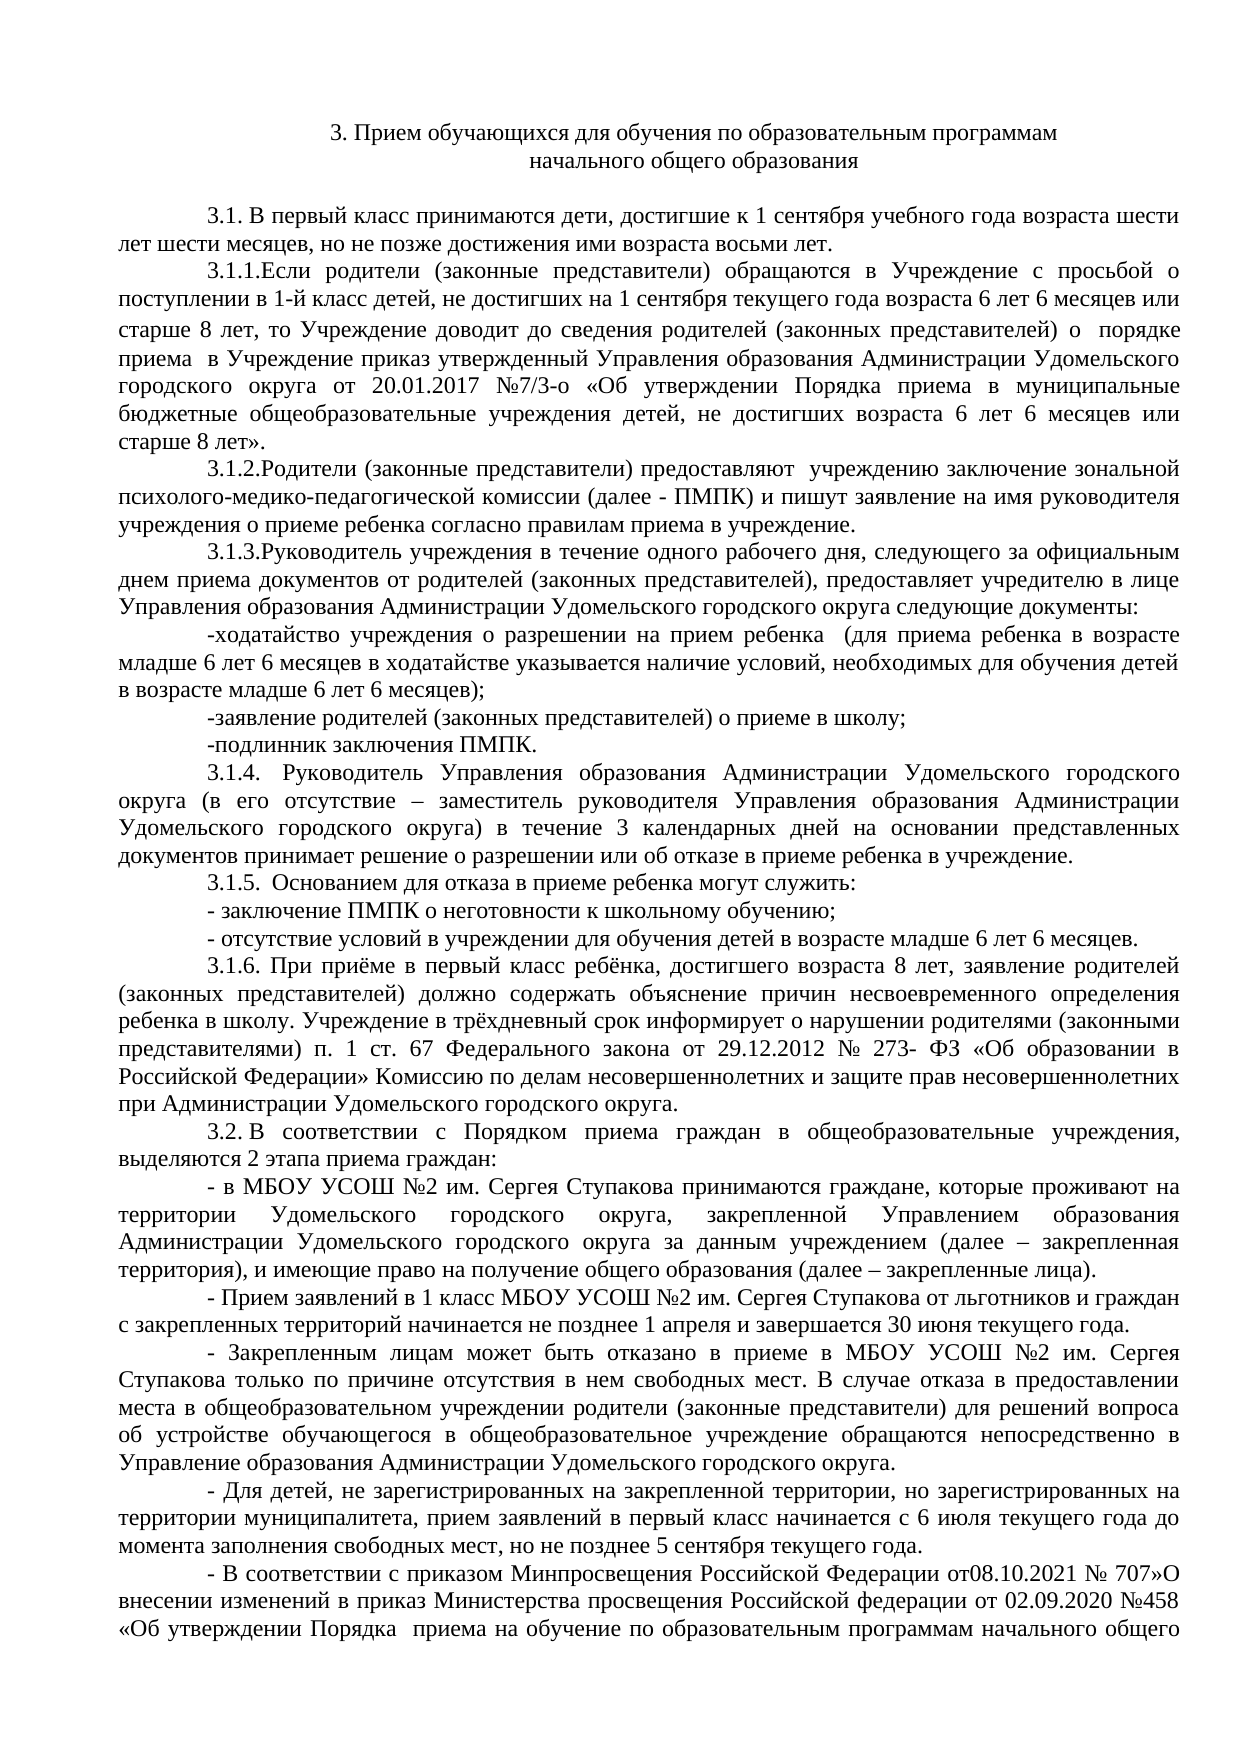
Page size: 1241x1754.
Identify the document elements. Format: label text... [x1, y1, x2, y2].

text -заявление родителей (законных представителей) о приеме в школу; [118, 703, 1181, 730]
text 3.1.4. Руководитель Управления образования Администрации Удомельского городского округа (в его отсутствие – заместитель руководителя Управления образования Администрации Удомельского городского округа) в течение 3 календарных дней на основании представленных документов принимает решение о разрешении или об отказе в приеме ребенка в учреждение. [118, 758, 1181, 868]
list 3.1. В первый класс принимаются дети, достигшие к 1 сентября учебного года возраста шести лет шести месяцев, но не позже достижения ими возраста восьми лет. [118, 201, 1181, 256]
text -подлинник заключения ПМПК. [118, 730, 1181, 758]
text 3.1.5. Основанием для отказа в приеме ребенка могут служить: [118, 868, 1181, 896]
list - Для детей, не зарегистрированных на закрепленной территории, но зарегистрированных на территории муниципалитета, прием заявлений в первый класс начинается с 6 июля текущего года до момента заполнения свободных мест, но не позднее 5 сентября текущего года. [118, 1476, 1181, 1558]
text - заключение ПМПК о неготовности к школьному обучению; [118, 896, 1181, 924]
text 3.1.6. При приёме в первый класс ребёнка, достигшего возраста 8 лет, заявление родителей (законных представителей) должно содержать объяснение причин несвоевременного определения ребенка в школу. Учреждение в трёхдневный срок информирует о нарушении родителями (законными представителями) п. 1 ст. 67 Федерального закона от 29.12.2012 № 273- ФЗ «Об образовании в Российской Федерации» Комиссию по делам несовершеннолетних и защите прав несовершеннолетних при Администрации Удомельского городского округа. [118, 951, 1181, 1117]
text -ходатайство учреждения о разрешении на прием ребенка (для приема ребенка в возрасте младше 6 лет 6 месяцев в ходатайстве указывается наличие условий, необходимых для обучения детей в возрасте младше 6 лет 6 месяцев); [118, 620, 1181, 703]
list 3.2. В соответствии с Порядком приема граждан в общеобразовательные учреждения, выделяются 2 этапа приема граждан: [118, 1117, 1181, 1172]
list - в МБОУ УСОШ №2 им. Сергея Ступакова принимаются граждане, которые проживают на территории Удомельского городского округа, закрепленной Управлением образования Администрации Удомельского городского округа за данным учреждением (далее – закрепленная территория), и имеющие право на получение общего образования (далее – закрепленные лица). [118, 1172, 1181, 1282]
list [118, 1558, 1181, 1641]
text 3.1.1.Если родители (законные представители) обращаются в Учреждение с просьбой о поступлении в 1-й класс детей, не достигших на 1 сентября текущего года возраста 6 лет 6 месяцев или старше 8 лет, то Учреждение доводит до сведения родителей (законных представителей) о порядке приема в Учреждение приказ утвержденный Управления образования Администрации Удомельского городского округа от 20.01.2017 №7/3-о «Об утверждении Порядка приема в муниципальные бюджетные общеобразовательные учреждения детей, не достигших возраста 6 лет 6 месяцев или старше 8 лет». [118, 256, 1181, 454]
list 3. Прием обучающихся для обучения по образовательным программам [118, 118, 1181, 146]
list - Закрепленным лицам может быть отказано в приеме в МБОУ УСОШ №2 им. Сергея Ступакова только по причине отсутствия в нем свободных мест. В случае отказа в предоставлении места в общеобразовательном учреждении родители (законные представители) для решений вопроса об устройстве обучающегося в общеобразовательное учреждение обращаются непосредственно в Управление образования Администрации Удомельского городского округа. [118, 1338, 1181, 1476]
text 3.1.2.Родители (законные представители) предоставляют учреждению заключение зональной психолого-медико-педагогической комиссии (далее - ПМПК) и пишут заявление на имя руководителя учреждения о приеме ребенка согласно правилам приема в учреждение. [118, 454, 1181, 537]
list начального общего образования [118, 146, 1181, 173]
list - Прием заявлений в 1 класс МБОУ УСОШ №2 им. Сергея Ступакова от льготников и граждан с закрепленных территорий начинается не позднее 1 апреля и завершается 30 июня текущего года. [118, 1282, 1181, 1338]
text 3.1.3.Руководитель учреждения в течение одного рабочего дня, следующего за официальным днем приема документов от родителей (законных представителей), предоставляет учредителю в лице Управления образования Администрации Удомельского городского округа следующие документы: [118, 537, 1181, 620]
text - отсутствие условий в учреждении для обучения детей в возрасте младше 6 лет 6 месяцев. [118, 924, 1181, 951]
